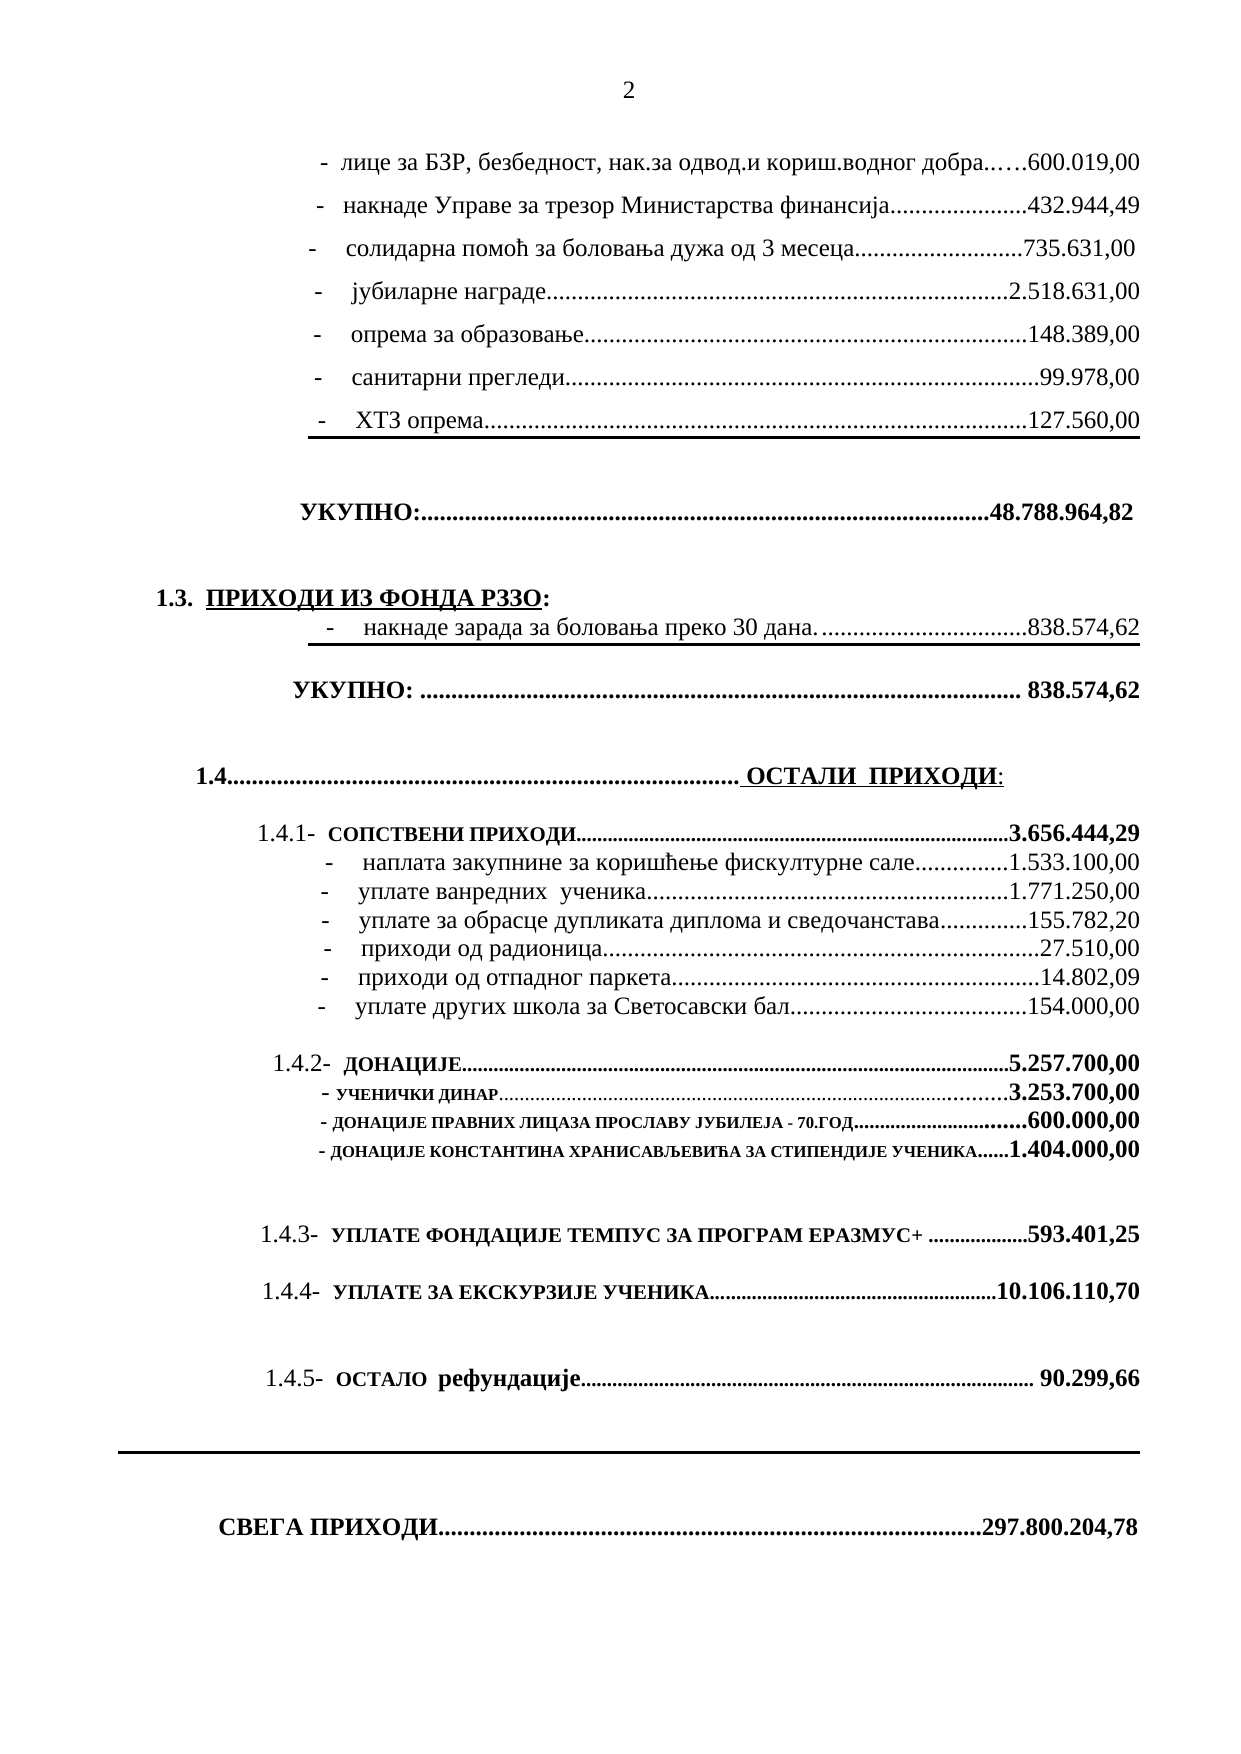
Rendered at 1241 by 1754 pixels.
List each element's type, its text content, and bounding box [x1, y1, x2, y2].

list уплате ванредних ученика..........................................................1.771.250,00 [308, 876, 1140, 905]
text 1.4.1- СОПСТВЕНИ ПРИХОДИ...................................................................................3.656.444,29 [233, 818, 1140, 847]
text - УЧЕНИЧКИ ДИНАР................................................................................................3.253.700,00 [118, 1077, 1140, 1105]
text 1.4.2- ДОНАЦИЈЕ.........................................................................................................5.257.700,00 [233, 1048, 1140, 1077]
text 1.4.5- ОСТАЛО рефундације....................................................................................... 90.299,66 [233, 1363, 1140, 1391]
list санитарни прегледи............................................................................99.978,00 [308, 362, 1140, 391]
text УКУПНО:...........................................................................................48.788.964,82 [118, 497, 1140, 526]
list уплате других школа за Светосавски бал......................................154.000,00 [308, 991, 1140, 1020]
text - лице за БЗР, безбедност, нак.за одвод.и кориш.водног добра..….600.019,00 [118, 147, 1140, 176]
list јубиларне награде..........................................................................2.518.631,00 [308, 276, 1140, 305]
text - накнаде Управе за трезор Министарства финансија......................432.944,49 [118, 190, 1140, 219]
list опрема за образовање.......................................................................148.389,00 [308, 319, 1140, 348]
text - ДОНАЦИЈЕ ПРАВНИХ ЛИЦАЗА ПРОСЛАВУ ЈУБИЛЕЈА - 70.ГОД................................600.000,00 [118, 1105, 1140, 1134]
text - ДОНАЦИЈЕ КОНСТАНТИНА ХРАНИСАВЉЕВИЋА ЗА СТИПЕНДИЈЕ УЧЕНИКА......1.404.000,00 [118, 1134, 1140, 1163]
list ОСТАЛИ ПРИХОДИ: [195, 761, 1140, 790]
list приходи од отпадног паркета...........................................................14.802,09 [308, 962, 1140, 991]
list приходи од радионица......................................................................27.510,00 [308, 933, 1140, 962]
text 1.4.3- УПЛАТЕ ФОНДАЦИЈЕ ТЕМПУС ЗА ПРОГРАМ ЕРАЗМУС+ ...................593.401,25 [233, 1219, 1140, 1248]
list ХТЗ опрема.......................................................................................127.560,00 [308, 406, 1140, 436]
text УКУПНО: ................................................................ 838.574,62 [118, 675, 1140, 703]
list наплата закупнине за коришћење фискултурне сале...............1.533.100,00 [308, 847, 1140, 876]
text СВЕГА ПРИХОДИ.......................................................................................297.800.204,78 [118, 1512, 1140, 1540]
list накнаде зарада за боловања преко 30 дана .................................838.574,62 [308, 612, 1140, 643]
text 1.4.4- УПЛАТЕ ЗА ЕКСКУРЗИЈЕ УЧЕНИКА.......................................................10.106.110,70 [233, 1276, 1140, 1305]
list солидарна помоћ за боловања дужа од 3 месеца...........................735.631,00 [308, 233, 1140, 262]
list уплате за обрасце дупликата диплома и сведочанстава ..............155.782,20 [308, 905, 1140, 933]
text 1.3. ПРИХОДИ ИЗ ФОНДА РЗЗО: [118, 583, 1140, 612]
